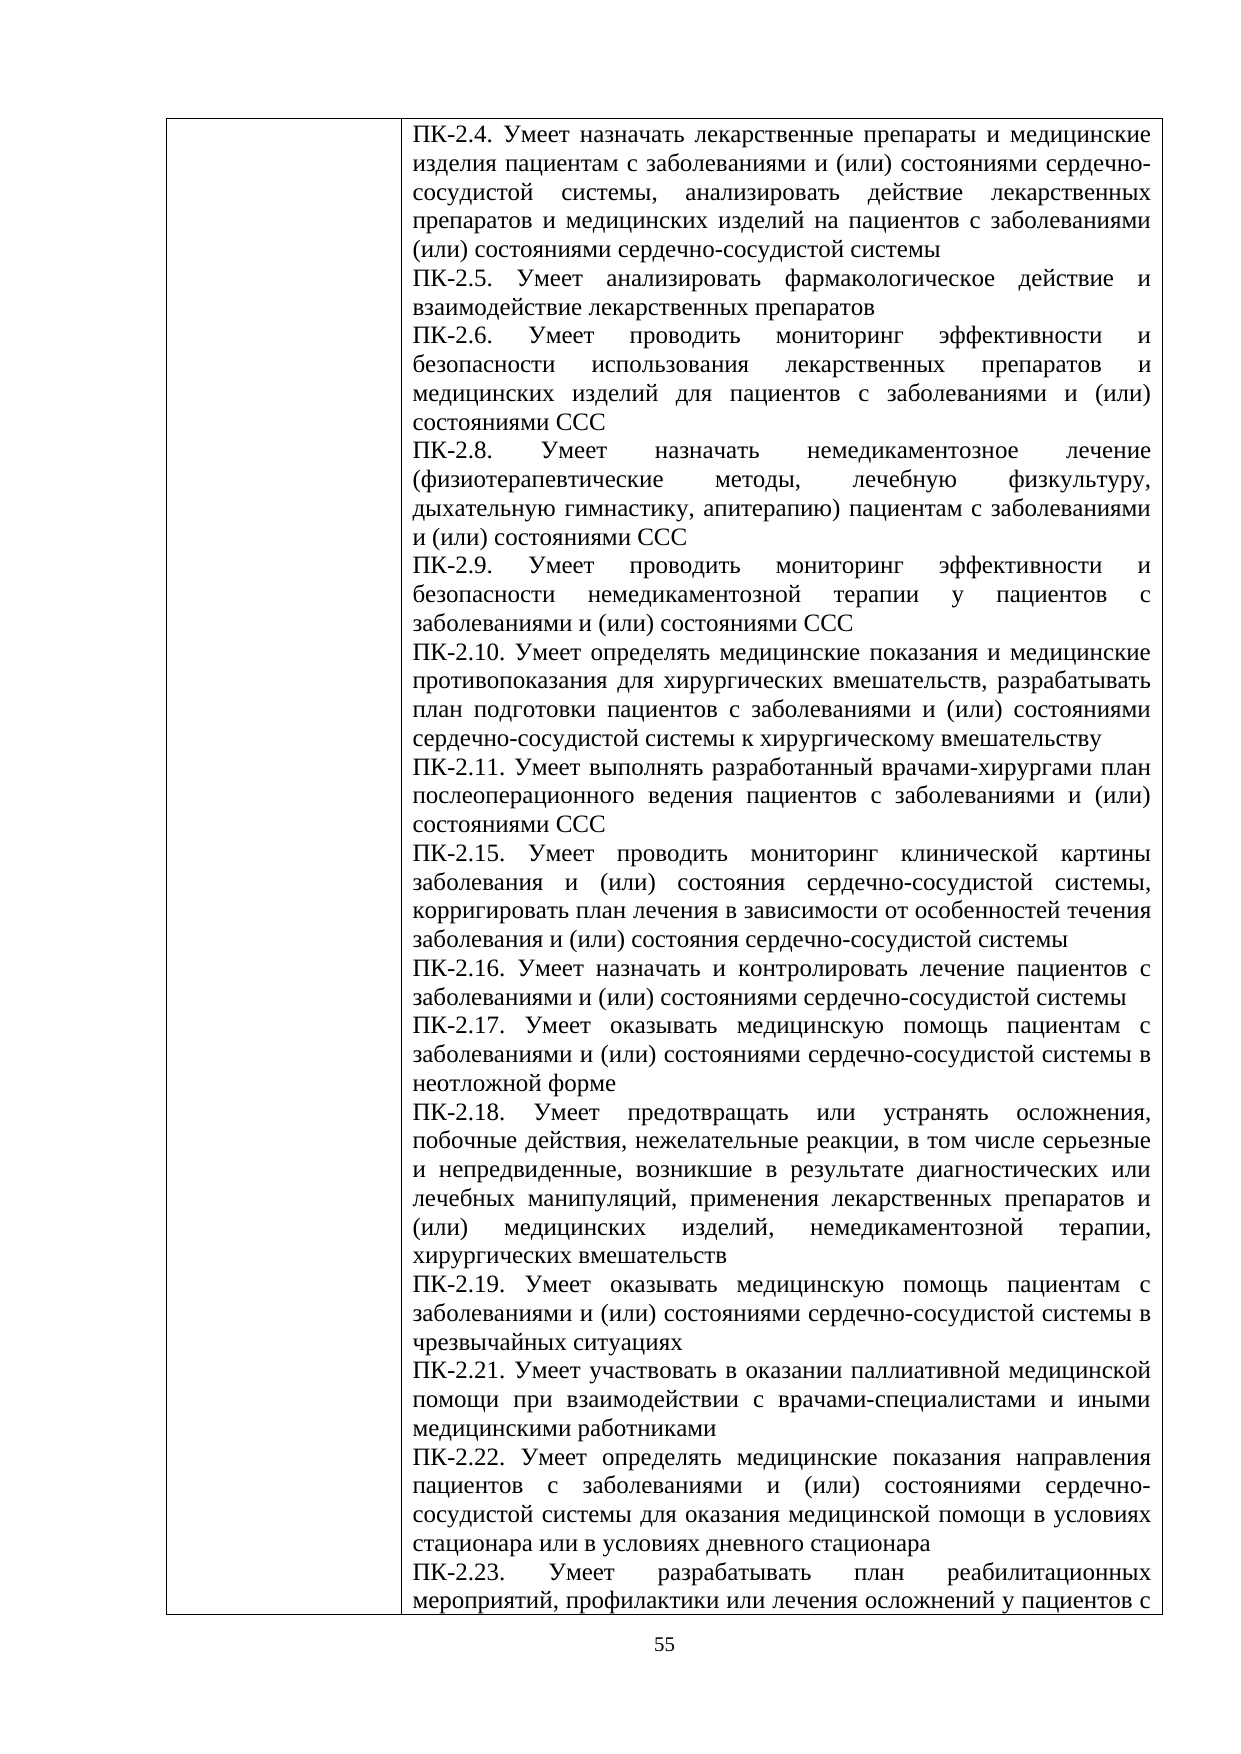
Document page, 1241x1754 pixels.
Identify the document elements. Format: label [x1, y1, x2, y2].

table_cell [167, 119, 401, 1614]
table_cell [402, 119, 1162, 1614]
